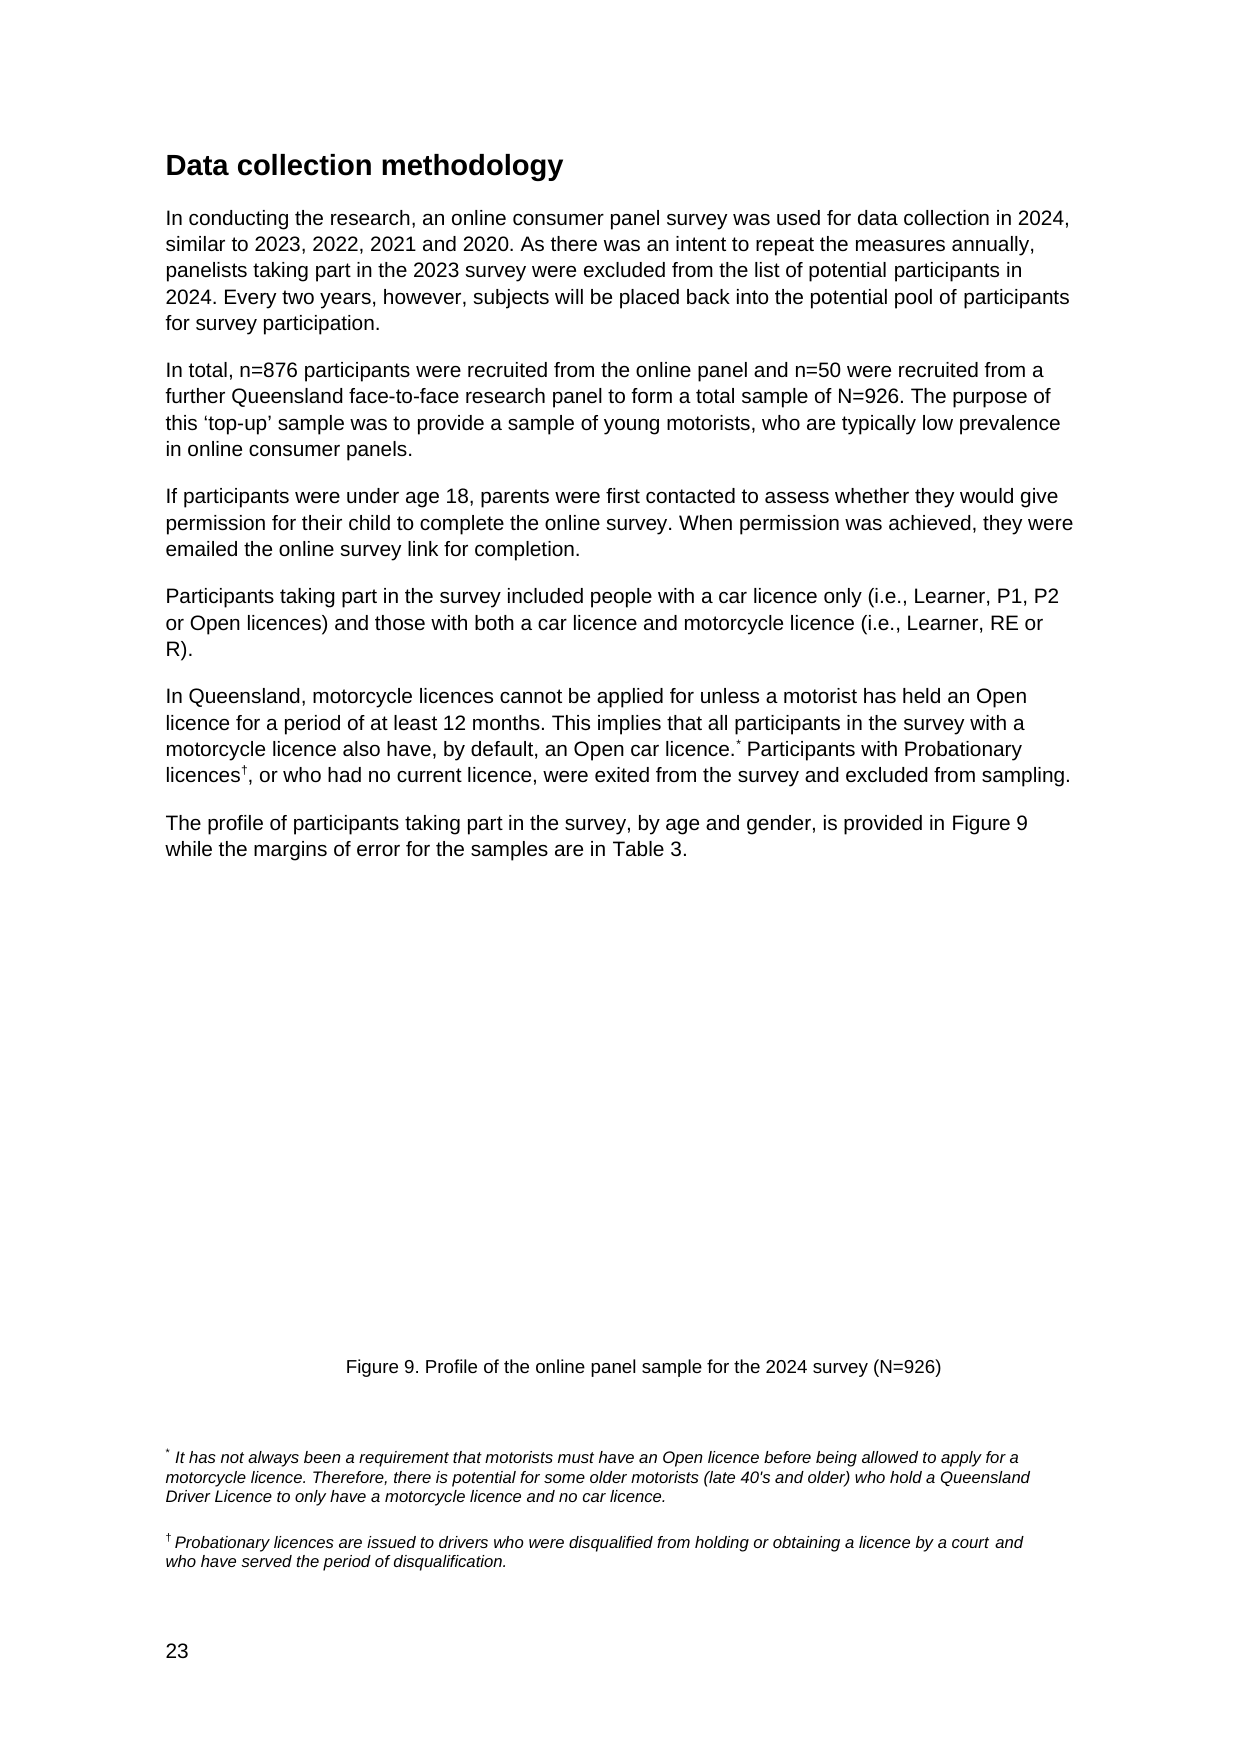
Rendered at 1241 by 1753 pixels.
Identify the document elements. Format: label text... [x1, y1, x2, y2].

text If participants were under age 18, parents were first contacted to assess whether they would give permission for their child to complete the online survey. When permission was achieved, they were emailed the online survey link for completion. [165, 484, 1075, 561]
text In conducting the research, an online consumer panel survey was used for data collection in 2024, similar to 2023, 2022, 2021 and 2020. As there was an intent to repeat the measures annually, panelists taking part in the 2023 survey were excluded from the list of potential participants in 2024. Every two years, however, subjects will be placed back into the potential pool of participants for survey participation. [165, 205, 1075, 335]
text Figure 9. Profile of the online panel sample for the 2024 survey (N=926) [240, 1356, 1046, 1377]
text The profile of participants taking part in the survey, by age and gender, is provided in Figure 9 while the margins of error for the samples are in Table 3. [165, 810, 1075, 861]
text Participants taking part in the survey included people with a car licence only (i.e., Learner, P1, P2 or Open licences) and those with both a car licence and motorcycle licence (i.e., Learner, RE or R). [165, 584, 1075, 661]
text In total, n=876 participants were recruited from the online panel and n=50 were recruited from a further Queensland face-to-face research panel to form a total sample of N=926. The purpose of this ‘top-up’ sample was to provide a sample of young motorists, who are typically low prevalence in online consumer panels. [165, 358, 1075, 461]
text In Queensland, motorcycle licences cannot be applied for unless a motorist has held an Open licence for a period of at least 12 months. This implies that all participants in the survey with a motorcycle licence also have, by default, an Open car licence. Participants with Probationary licences, or who had no current licence, were exited from the survey and excluded from sampling. [165, 684, 1075, 787]
subtitle Data collection methodology [165, 148, 1046, 181]
